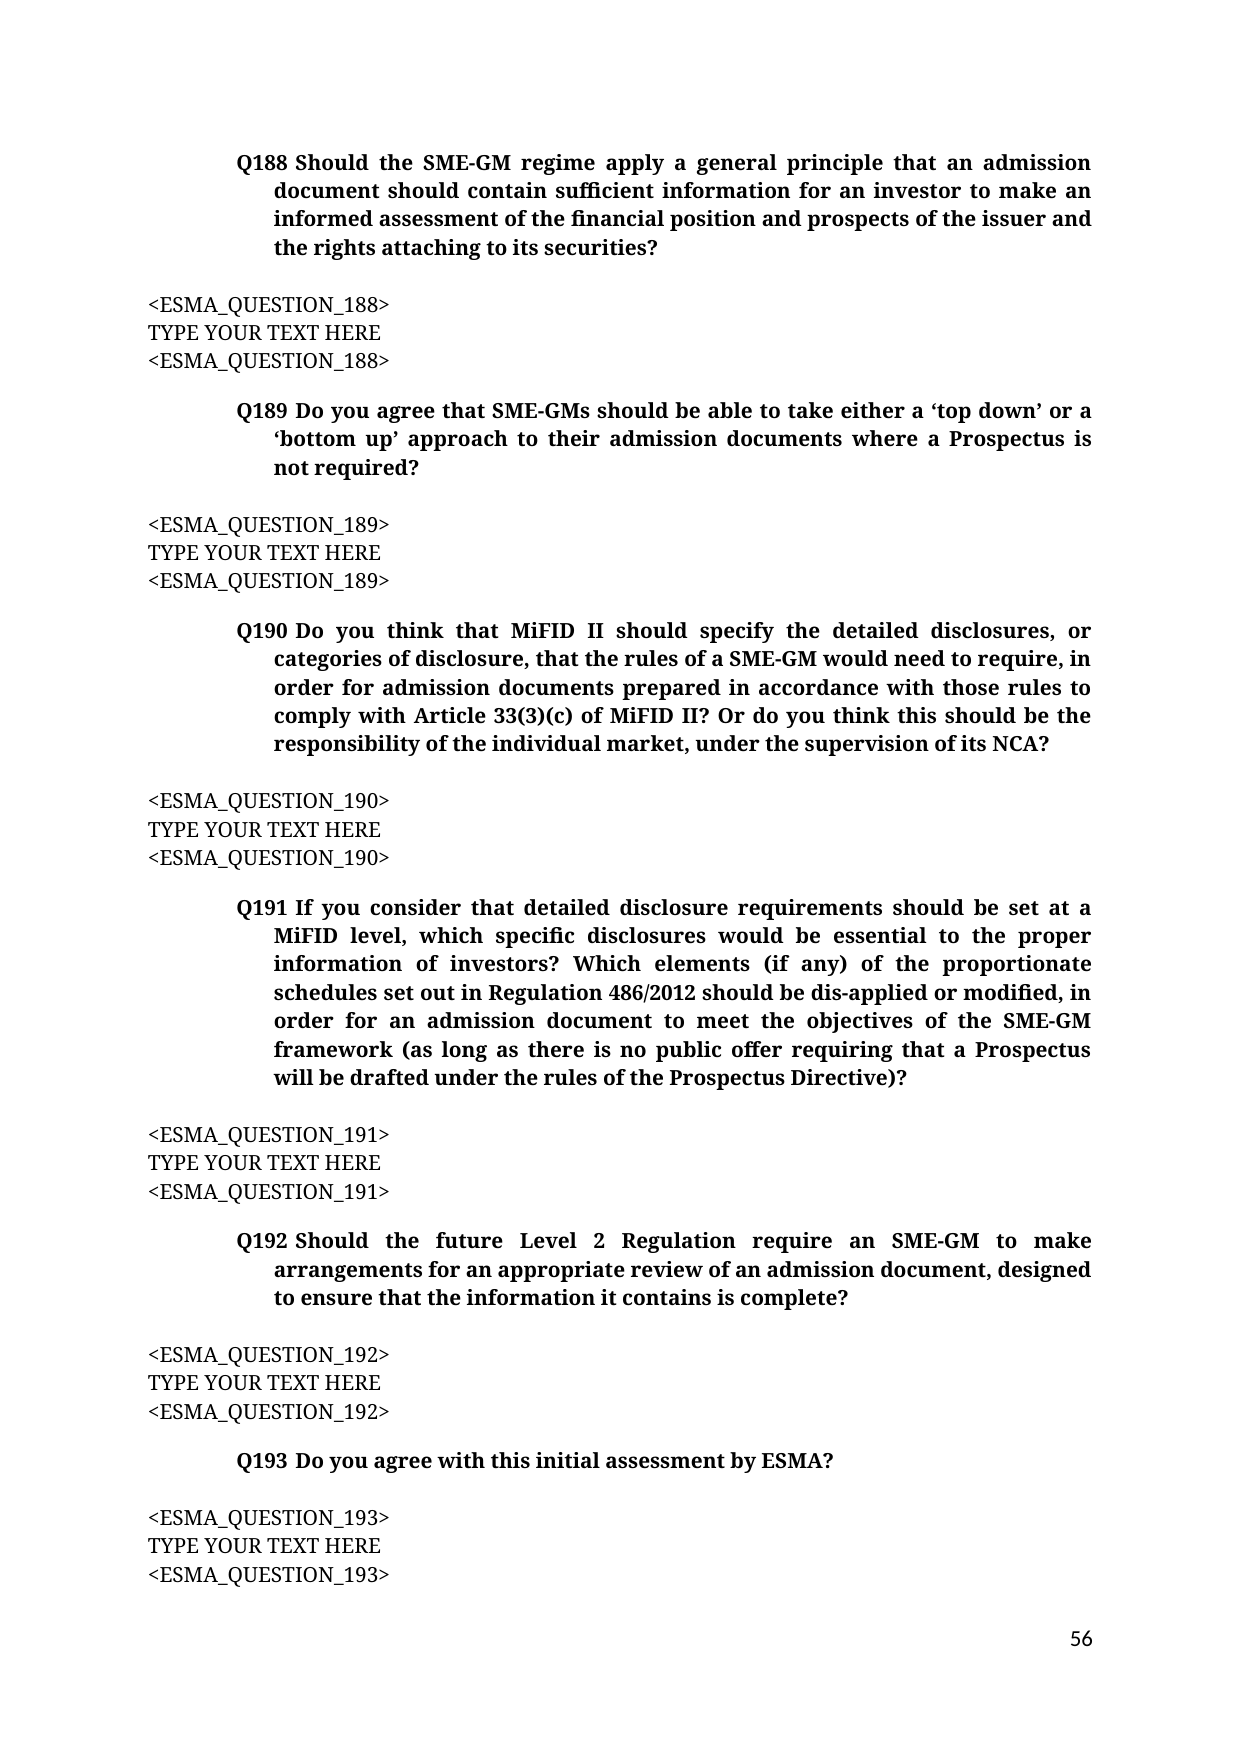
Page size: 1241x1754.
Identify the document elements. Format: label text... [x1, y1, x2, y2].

text <ESMA_QUESTION_193> [148, 1560, 1093, 1588]
list Do you agree with this initial assessment by ESMA? [236, 1446, 1093, 1474]
text <ESMA_QUESTION_188> [148, 347, 1093, 375]
text <ESMA_QUESTION_191> [148, 1177, 1093, 1205]
text TYPE YOUR TEXT HERE [148, 318, 1093, 347]
list Do you think that MiFID II should specify the detailed disclosures, or categories of disclosure, that the rules of a SME-GM would need to require, in order for admission documents prepared in accordance with those rules to comply with Article 33(3)(c) of MiFID II? Or do you think this should be the responsibility of the individual market, under the supervision of its NCA? [236, 616, 1093, 758]
list If you consider that detailed disclosure requirements should be set at a MiFID level, which specific disclosures would be essential to the proper information of investors? Which elements (if any) of the proportionate schedules set out in Regulation 486/2012 should be dis-applied or modified, in order for an admission document to meet the objectives of the SME-GM framework (as long as there is no public offer requiring that a Prospectus will be drafted under the rules of the Prospectus Directive)? [236, 893, 1093, 1092]
list Should the future Level 2 Regulation require an SME-GM to make arrangements for an appropriate review of an admission document, designed to ensure that the information it contains is complete? [236, 1226, 1093, 1312]
text <ESMA_QUESTION_188> [148, 290, 1093, 318]
list Should the SME-GM regime apply a general principle that an admission document should contain sufficient information for an investor to make an informed assessment of the financial position and prospects of the issuer and the rights attaching to its securities? [236, 148, 1093, 261]
text <ESMA_QUESTION_191> [148, 1120, 1093, 1148]
text <ESMA_QUESTION_189> [148, 510, 1093, 538]
text <ESMA_QUESTION_192> [148, 1397, 1093, 1425]
text TYPE YOUR TEXT HERE [148, 815, 1093, 843]
text <ESMA_QUESTION_193> [148, 1503, 1093, 1531]
text TYPE YOUR TEXT HERE [148, 1368, 1093, 1397]
text TYPE YOUR TEXT HERE [148, 538, 1093, 567]
text <ESMA_QUESTION_189> [148, 567, 1093, 595]
list Do you agree that SME-GMs should be able to take either a ‘top down’ or a ‘bottom up’ approach to their admission documents where a Prospectus is not required? [236, 396, 1093, 481]
text TYPE YOUR TEXT HERE [148, 1148, 1093, 1177]
text <ESMA_QUESTION_190> [148, 786, 1093, 815]
text <ESMA_QUESTION_192> [148, 1340, 1093, 1368]
text TYPE YOUR TEXT HERE [148, 1531, 1093, 1560]
text <ESMA_QUESTION_190> [148, 843, 1093, 872]
